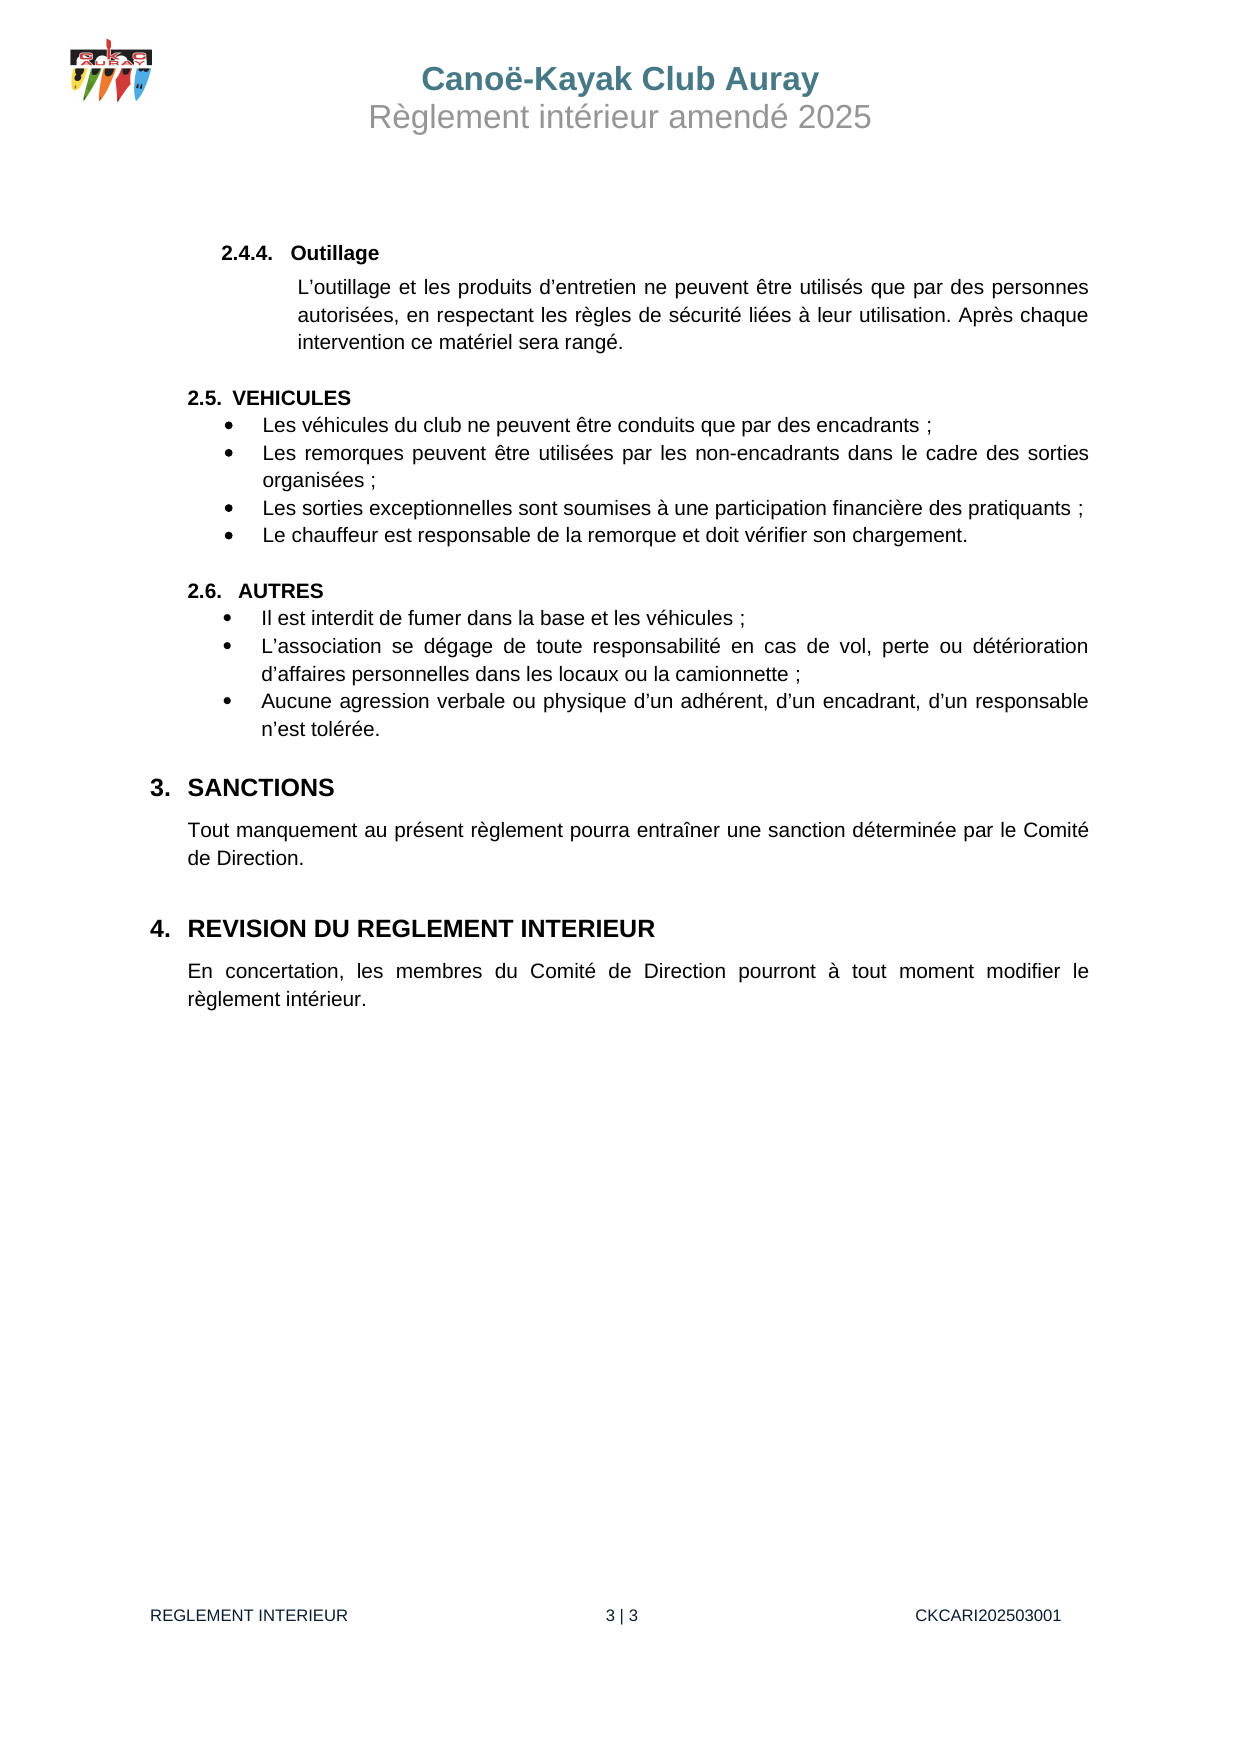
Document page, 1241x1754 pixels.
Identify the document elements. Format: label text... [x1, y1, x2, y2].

list VEHICULES [187, 386, 1090, 409]
list Les véhicules du club ne peuvent être conduits que par des encadrants ; [225, 413, 1090, 437]
text Tout manquement au présent règlement pourra entraîner une sanction déterminée par le Comité de Direction. [187, 818, 1090, 870]
text 2.4.4. Outillage [221, 241, 1090, 265]
list AUTRES [187, 578, 1090, 602]
picture [67, 38, 152, 102]
list L’association se dégage de toute responsabilité en cas de vol, perte ou détérioration d’affaires personnelles dans les locaux ou la camionnette ; [224, 634, 1090, 686]
list Les remorques peuvent être utilisées par les non-encadrants dans le cadre des sorties organisées ; [225, 441, 1090, 492]
list Aucune agression verbale ou physique d’un adhérent, d’un encadrant, d’un responsable n’est tolérée. [224, 689, 1090, 741]
list SANCTIONS [150, 772, 1090, 801]
list Les sorties exceptionnelles sont soumises à une participation financière des pratiquants ; [225, 496, 1090, 520]
list L’outillage et les produits d’entretien ne peuvent être utilisés que par des personnes autorisées, en respectant les règles de sécurité liées à leur utilisation. Après chaque intervention ce matériel sera rangé. [297, 275, 1090, 354]
list Il est interdit de fumer dans la base et les véhicules ; [224, 606, 1090, 630]
text En concertation, les membres du Comité de Direction pourront à tout moment modifier le règlement intérieur. [187, 959, 1090, 1011]
list Le chauffeur est responsable de la remorque et doit vérifier son chargement. [225, 523, 1090, 575]
list REVISION DU REGLEMENT INTERIEUR [150, 914, 1090, 942]
